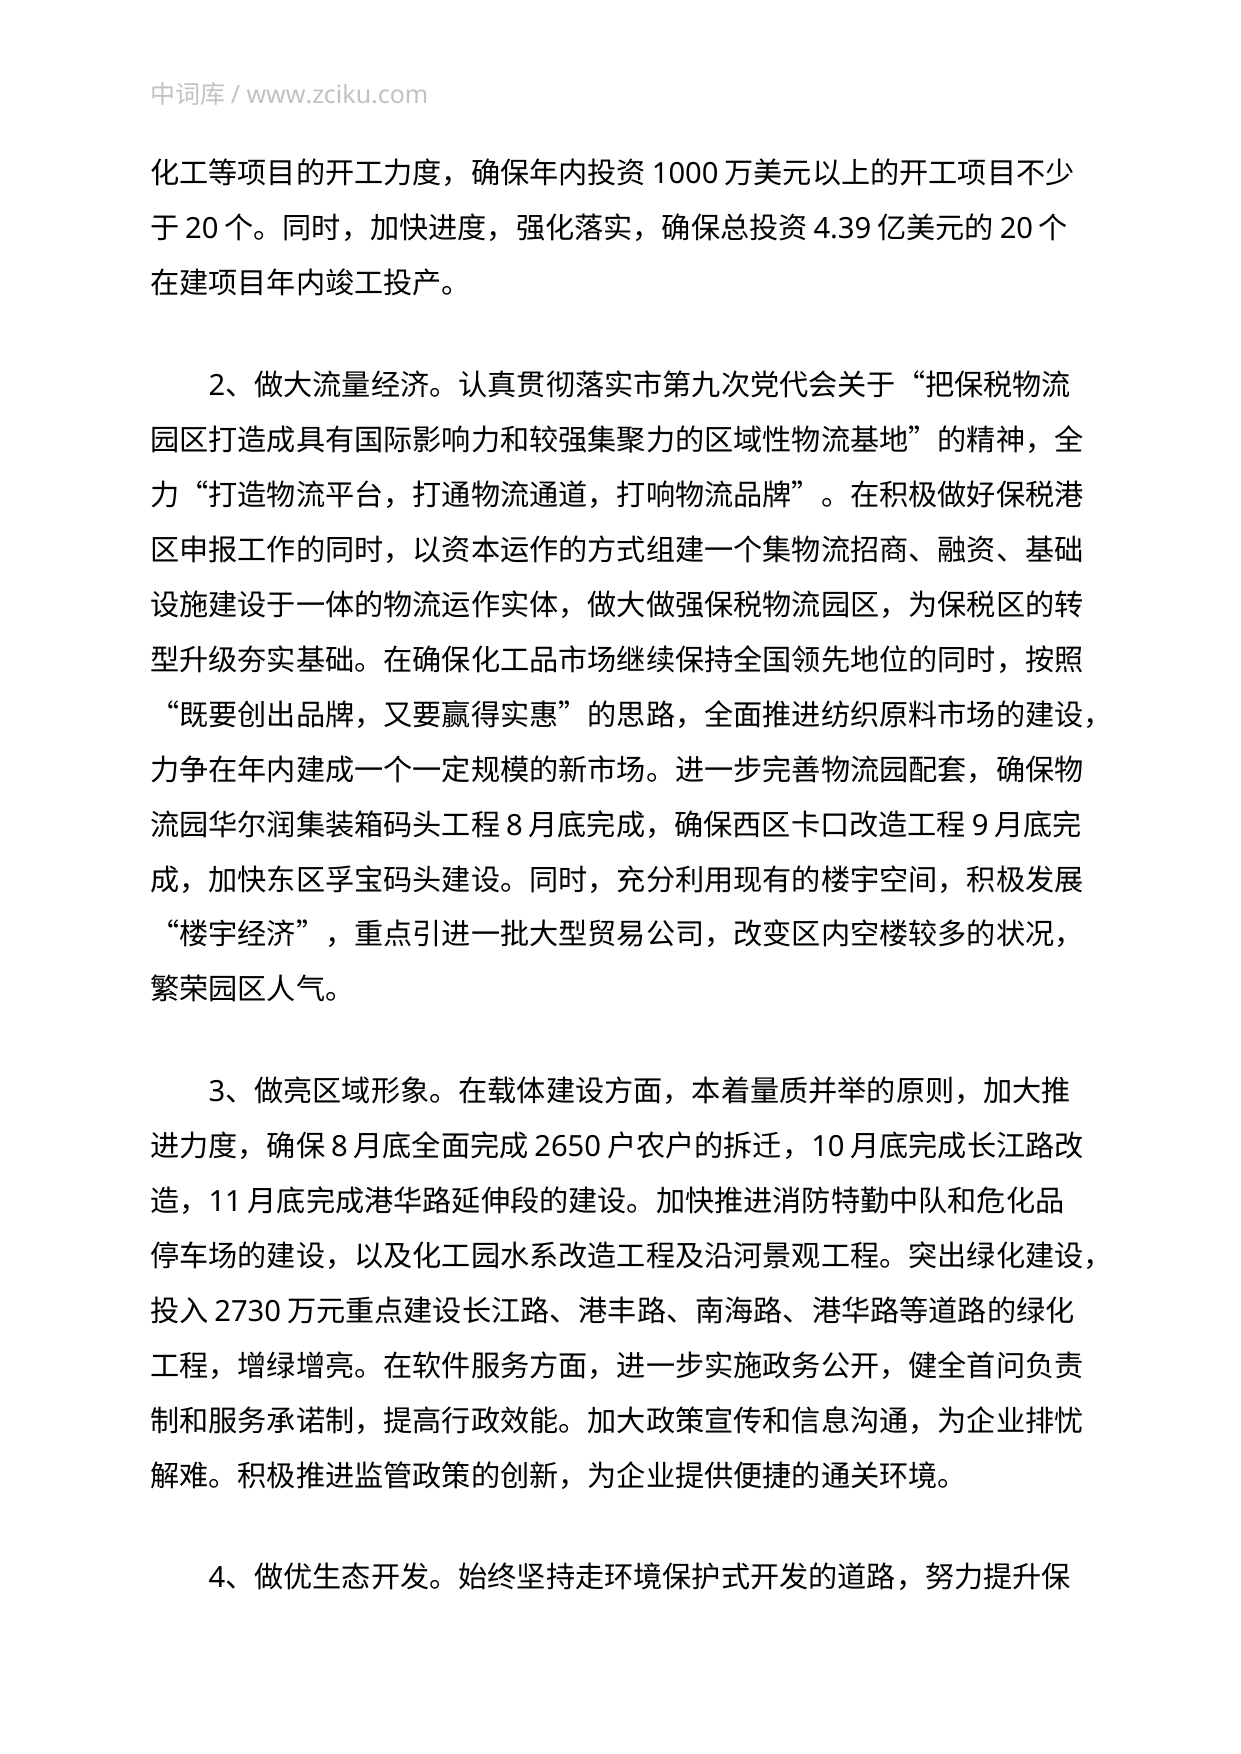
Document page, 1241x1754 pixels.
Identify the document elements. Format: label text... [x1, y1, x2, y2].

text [150, 1554, 1090, 1596]
text 2、做大流量经济。认真贯彻落实市第九次党代会关于“把保税物流园区打造成具有国际影响力和较强集聚力的区域性物流基地”的精神，全力“打造物流平台，打通物流通道，打响物流品牌”。在积极做好保税港区申报工作的同时，以资本运作的方式组建一个集物流招商、融资、基础设施建设于一体的物流运作实体，做大做强保税物流园区，为保税区的转型升级夯实基础。在确保化工品市场继续保持全国领先地位的同时，按照“既要创出品牌，又要赢得实惠”的思路，全面推进纺织原料市场的建设，力争在年内建成一个一定规模的新市场。进一步完善物流园配套，确保物流园华尔润集装箱码头工程8月底完成，确保西区卡口改造工程9月底完成，加快东区孚宝码头建设。同时，充分利用现有的楼宇空间，积极发展“楼宇经济”，重点引进一批大型贸易公司，改变区内空楼较多的状况，繁荣园区人气。 [150, 362, 1090, 1008]
text 3、做亮区域形象。在载体建设方面，本着量质并举的原则，加大推进力度，确保8月底全面完成2650户农户的拆迁，10月底完成长江路改造，11月底完成港华路延伸段的建设。加快推进消防特勤中队和危化品停车场的建设，以及化工园水系改造工程及沿河景观工程。突出绿化建设，投入2730万元重点建设长江路、港丰路、南海路、港华路等道路的绿化工程，增绿增亮。在软件服务方面，进一步实施政务公开，健全首问负责制和服务承诺制，提高行政效能。加大政策宣传和信息沟通，为企业排忧解难。积极推进监管政策的创新，为企业提供便捷的通关环境。 [150, 1068, 1090, 1494]
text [150, 150, 1090, 302]
